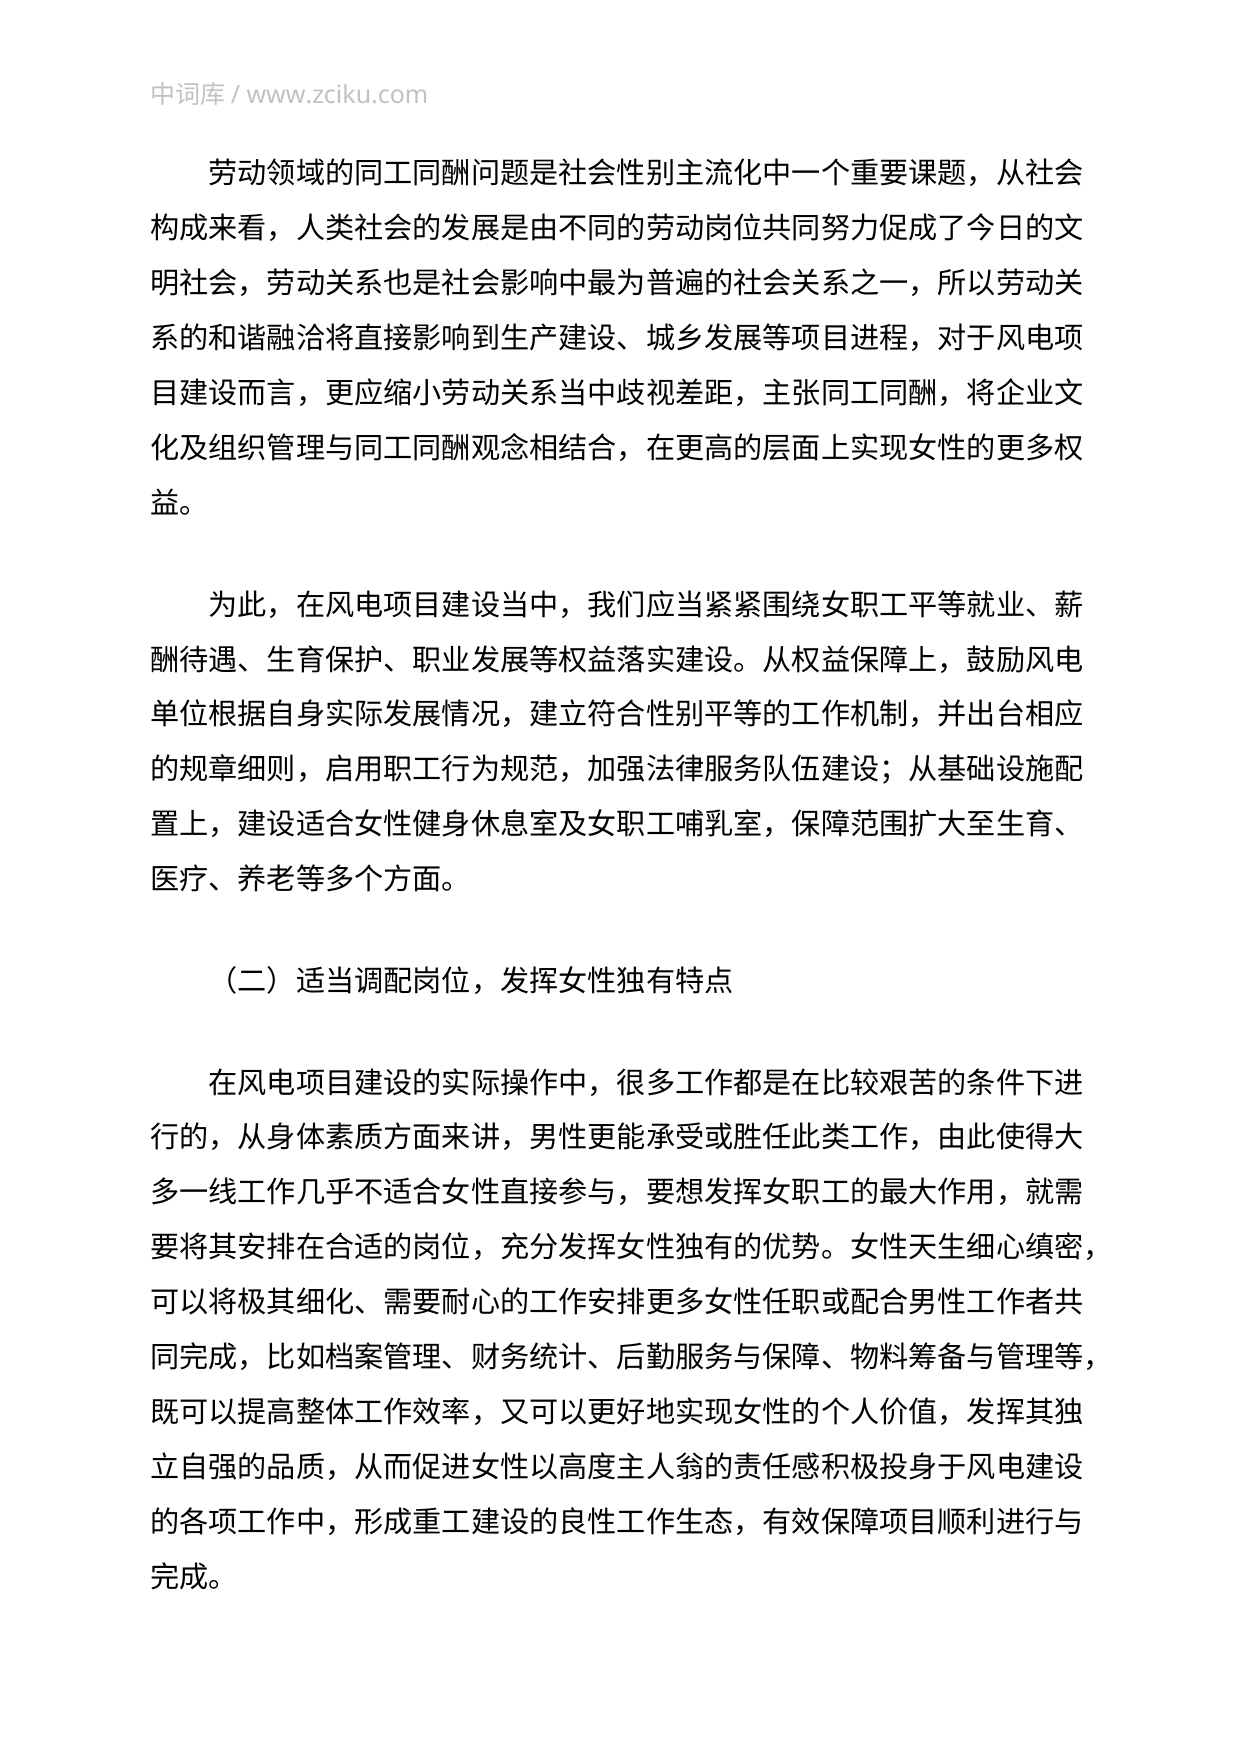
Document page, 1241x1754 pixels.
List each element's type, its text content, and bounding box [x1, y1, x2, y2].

text 为此，在风电项目建设当中，我们应当紧紧围绕女职工平等就业、薪酬待遇、生育保护、职业发展等权益落实建设。从权益保障上，鼓励风电单位根据自身实际发展情况，建立符合性别平等的工作机制，并出台相应的规章细则，启用职工行为规范，加强法律服务队伍建设；从基础设施配置上，建设适合女性健身休息室及女职工哺乳室，保障范围扩大至生育、医疗、养老等多个方面。 [150, 581, 1090, 898]
text （二）适当调配岗位，发挥女性独有特点 [150, 957, 1090, 1000]
text 在风电项目建设的实际操作中，很多工作都是在比较艰苦的条件下进行的，从身体素质方面来讲，男性更能承受或胜任此类工作，由此使得大多一线工作几乎不适合女性直接参与，要想发挥女职工的最大作用，就需要将其安排在合适的岗位，充分发挥女性独有的优势。女性天生细心缜密，可以将极其细化、需要耐心的工作安排更多女性任职或配合男性工作者共同完成，比如档案管理、财务统计、后勤服务与保障、物料筹备与管理等，既可以提高整体工作效率，又可以更好地实现女性的个人价值，发挥其独立自强的品质，从而促进女性以高度主人翁的责任感积极投身于风电建设的各项工作中，形成重工建设的良性工作生态，有效保障项目顺利进行与完成。 [150, 1059, 1090, 1596]
text 劳动领域的同工同酬问题是社会性别主流化中一个重要课题，从社会构成来看，人类社会的发展是由不同的劳动岗位共同努力促成了今日的文明社会，劳动关系也是社会影响中最为普遍的社会关系之一，所以劳动关系的和谐融洽将直接影响到生产建设、城乡发展等项目进程，对于风电项目建设而言，更应缩小劳动关系当中歧视差距，主张同工同酬，将企业文化及组织管理与同工同酬观念相结合，在更高的层面上实现女性的更多权益。 [150, 150, 1090, 522]
